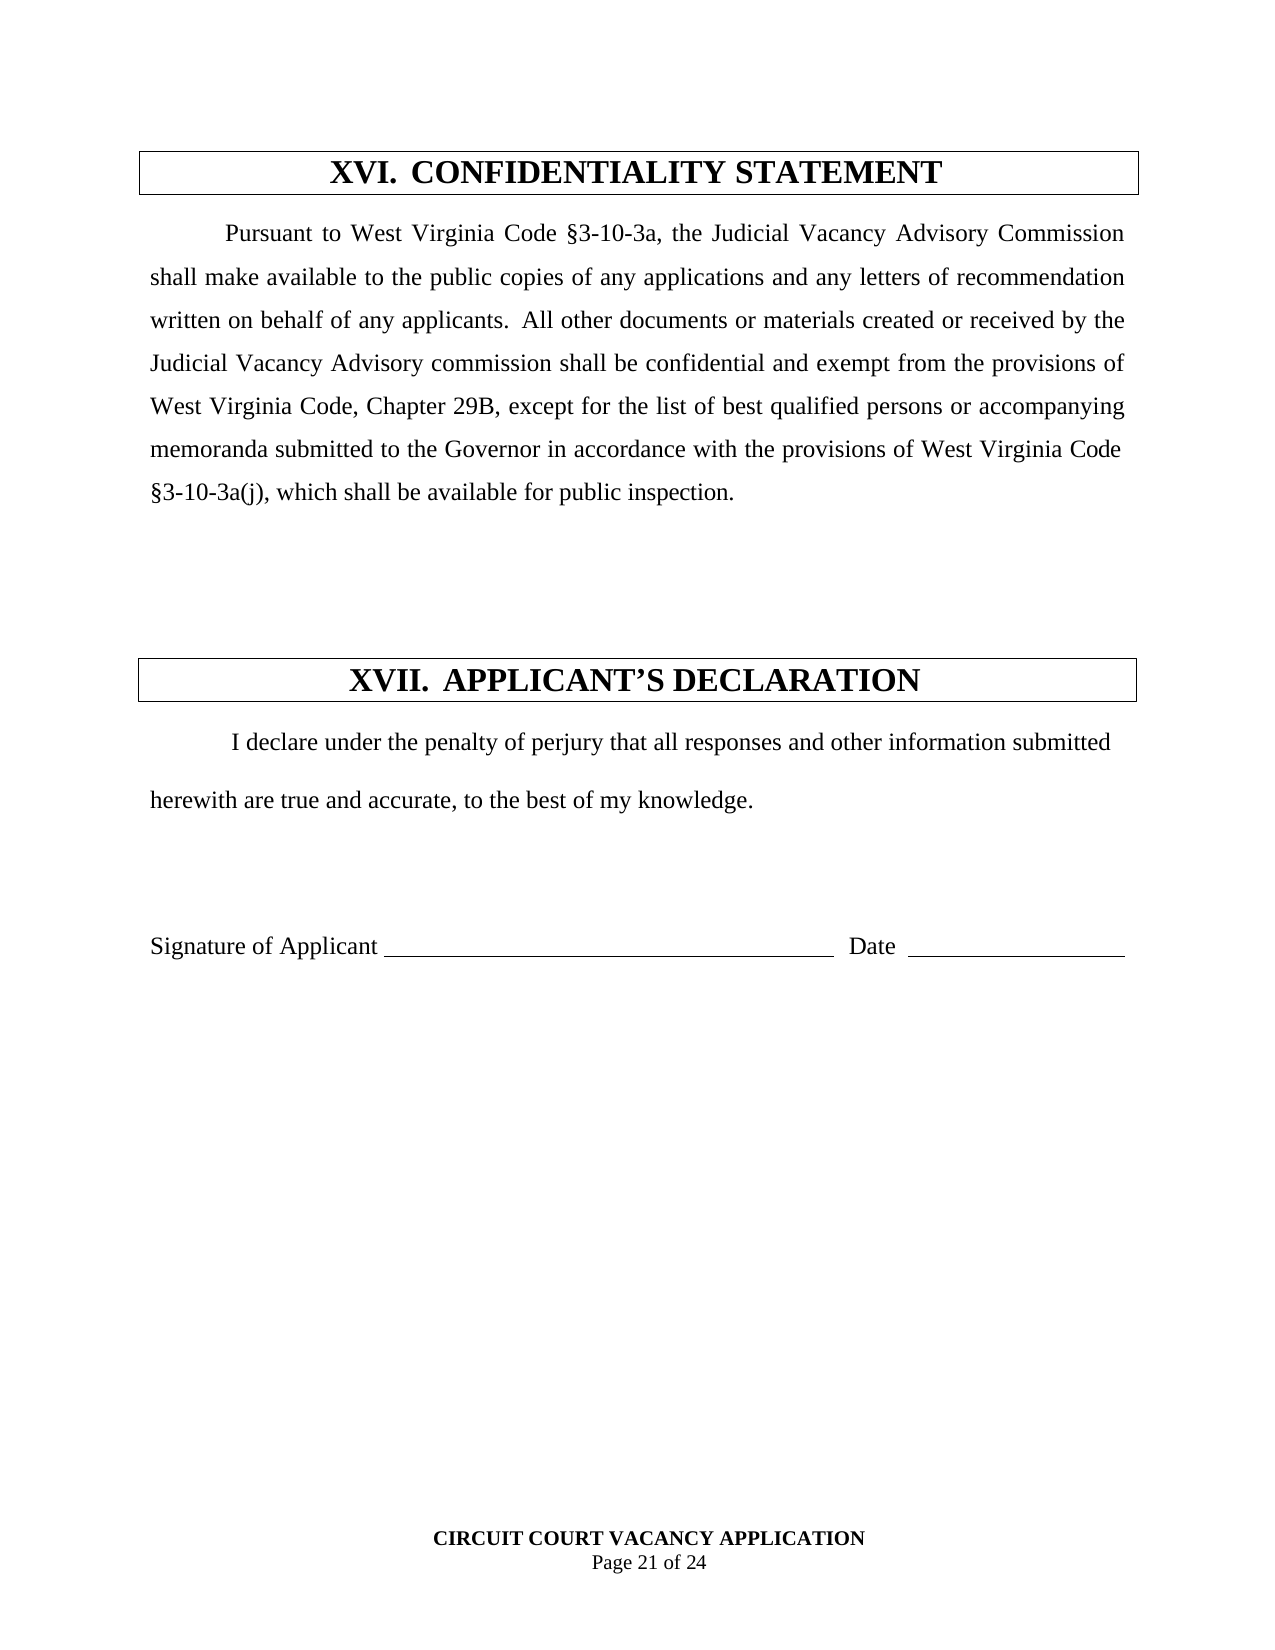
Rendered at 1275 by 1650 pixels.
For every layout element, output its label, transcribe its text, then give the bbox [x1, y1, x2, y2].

text Signature of Applicant Date [150, 931, 1148, 960]
text I declare under the penalty of perjury that all responses and other information submitted herewith are true and accurate, to the best of my knowledge. [150, 727, 1112, 814]
text Pursuant to West Virginia Code §3-10-3a, the Judicial Vacancy Advisory Commission shall make available to the public copies of any applications and any letters of recommendation written on behalf of any applicants. All other documents or materials created or received by the Judicial Vacancy Advisory commission shall be confidential and exempt from the provisions of West Virginia Code, Chapter 29B, except for the list of best qualified persons or accompanying memoranda submitted to the Governor in accordance with the provisions of West Virginia Code [150, 218, 1126, 463]
text §3-10-3a(j), which shall be available for public inspection. [150, 477, 1148, 506]
